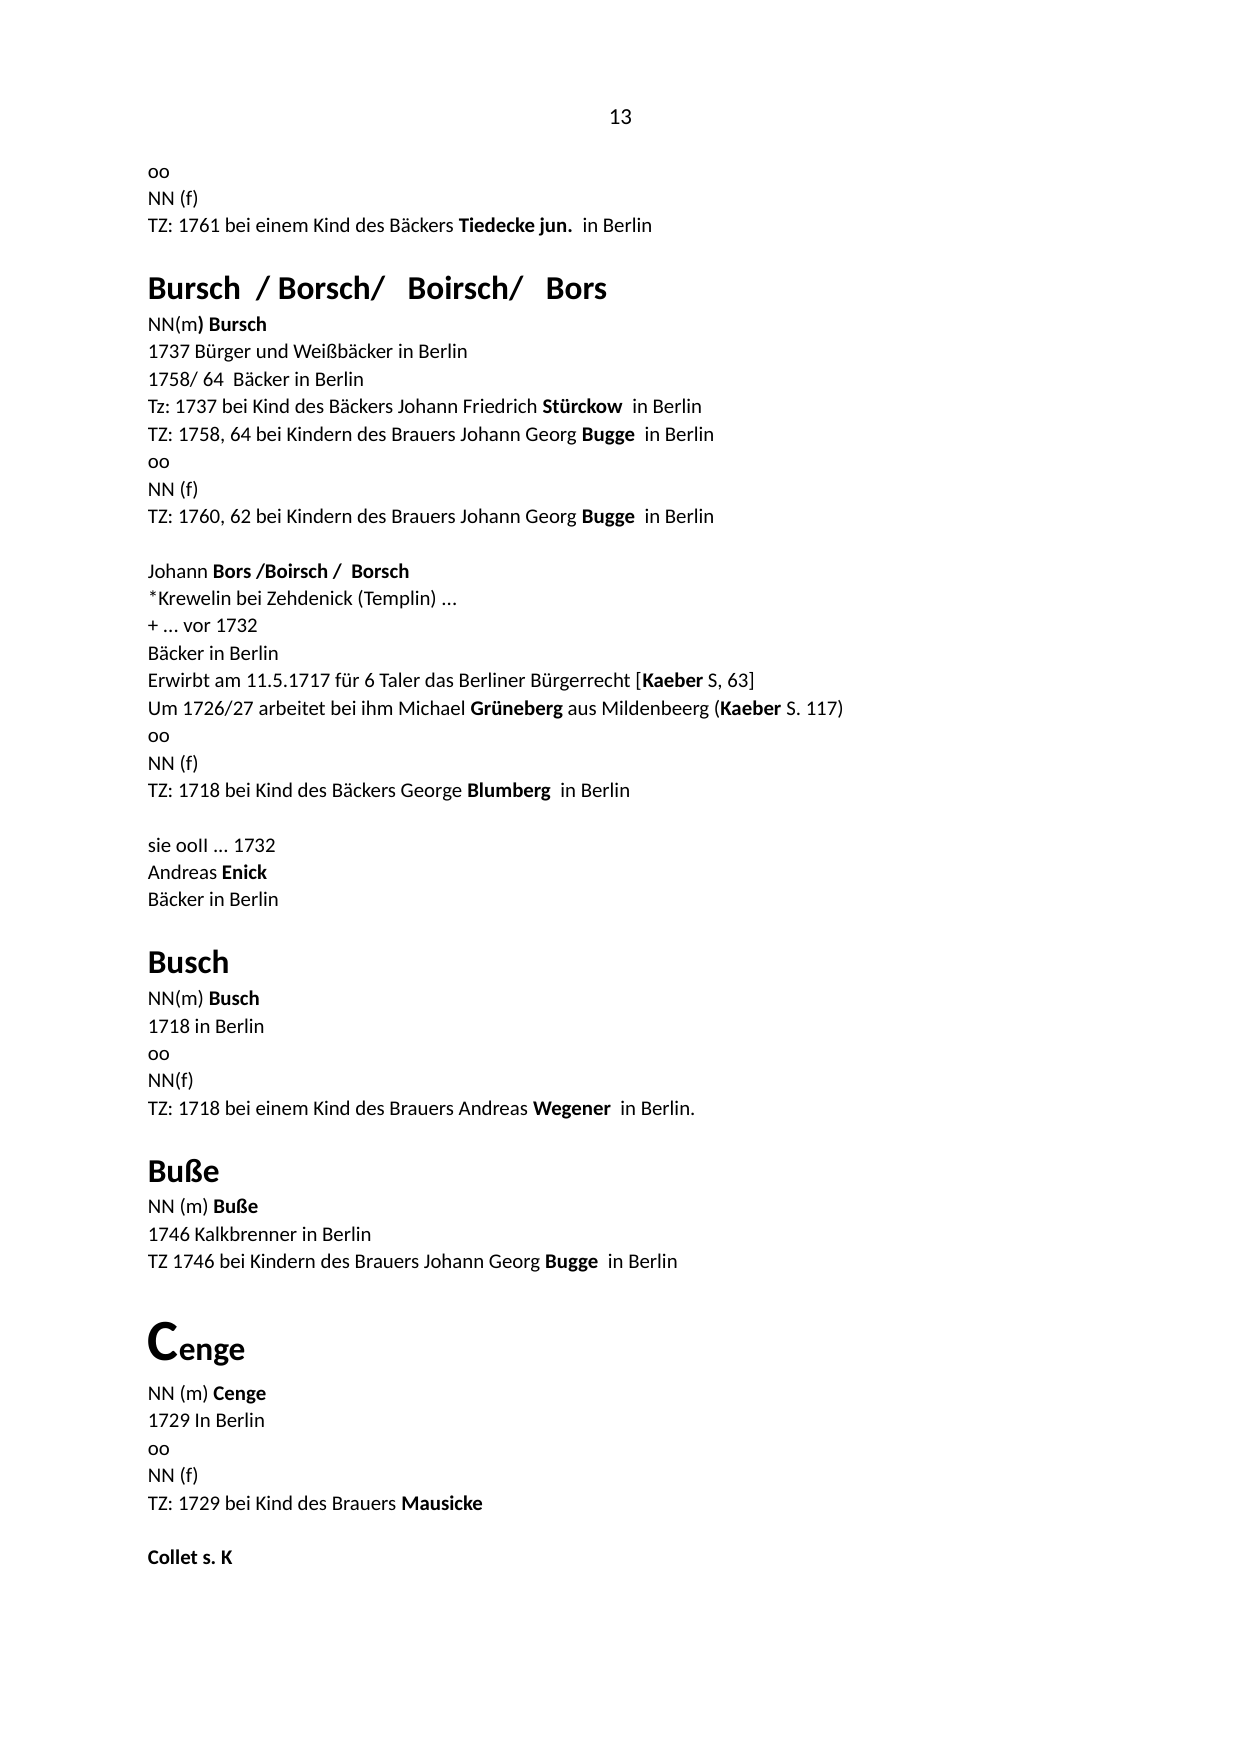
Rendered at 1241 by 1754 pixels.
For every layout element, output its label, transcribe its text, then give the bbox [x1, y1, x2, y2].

text oo [148, 158, 1093, 183]
text 1746 Kalkbrenner in Berlin [148, 1221, 1093, 1247]
text NN (f) [148, 185, 1093, 211]
text TZ 1746 bei Kindern des Brauers Johann Georg Bugge in Berlin [148, 1248, 1093, 1274]
text NN (m) Cenge [148, 1380, 1093, 1406]
text NN(m) Bursch [148, 311, 1093, 337]
text NN(m) Busch [148, 985, 1093, 1011]
text 1718 in Berlin [148, 1013, 1093, 1038]
text Busch [148, 941, 1093, 982]
text Buße [148, 1150, 1093, 1191]
text TZ: 1729 bei Kind des Brauers Mausicke [148, 1490, 1093, 1515]
text Collet s. K [148, 1544, 1093, 1570]
text *Krewelin bei Zehdenick (Templin) ... [148, 585, 1093, 611]
text NN (m) Buße [148, 1194, 1093, 1219]
text TZ: 1760, 62 bei Kindern des Brauers Johann Georg Bugge in Berlin [148, 503, 1093, 528]
text Erwirbt am 11.5.1717 für 6 Taler das Berliner Bürgerrecht [Kaeber S, 63] [148, 667, 1093, 693]
text Cenge [148, 1303, 1093, 1374]
text sie ooII ... 1732 [148, 832, 1093, 857]
text oo [148, 1040, 1093, 1066]
text TZ: 1718 bei Kind des Bäckers George Blumberg in Berlin [148, 777, 1093, 802]
text oo [148, 448, 1093, 474]
text oo [148, 1435, 1093, 1460]
text Bäcker in Berlin [148, 640, 1093, 666]
text 1758/ 64 Bäcker in Berlin [148, 366, 1093, 392]
text NN(f) [148, 1068, 1093, 1093]
text Johann Bors /Boirsch / Borsch [148, 558, 1093, 583]
text TZ: 1718 bei einem Kind des Brauers Andreas Wegener in Berlin. [148, 1095, 1093, 1120]
text NN (f) [148, 476, 1093, 501]
text Tz: 1737 bei Kind des Bäckers Johann Friedrich Stürckow in Berlin [148, 393, 1093, 419]
text TZ: 1758, 64 bei Kindern des Brauers Johann Georg Bugge in Berlin [148, 421, 1093, 446]
text 1729 In Berlin [148, 1408, 1093, 1433]
text Bäcker in Berlin [148, 887, 1093, 912]
text oo [148, 722, 1093, 748]
text NN (f) [148, 1462, 1093, 1488]
text + ... vor 1732 [148, 613, 1093, 638]
text Andreas Enick [148, 859, 1093, 885]
text NN (f) [148, 750, 1093, 775]
text Um 1726/27 arbeitet bei ihm Michael Grüneberg aus Mildenbeerg (Kaeber S. 117) [148, 695, 1093, 720]
text TZ: 1761 bei einem Kind des Bäckers Tiedecke jun. in Berlin [148, 213, 1093, 238]
text 1737 Bürger und Weißbäcker in Berlin [148, 339, 1093, 364]
text Bursch / Borsch/ Boirsch/ Bors [148, 267, 1093, 308]
